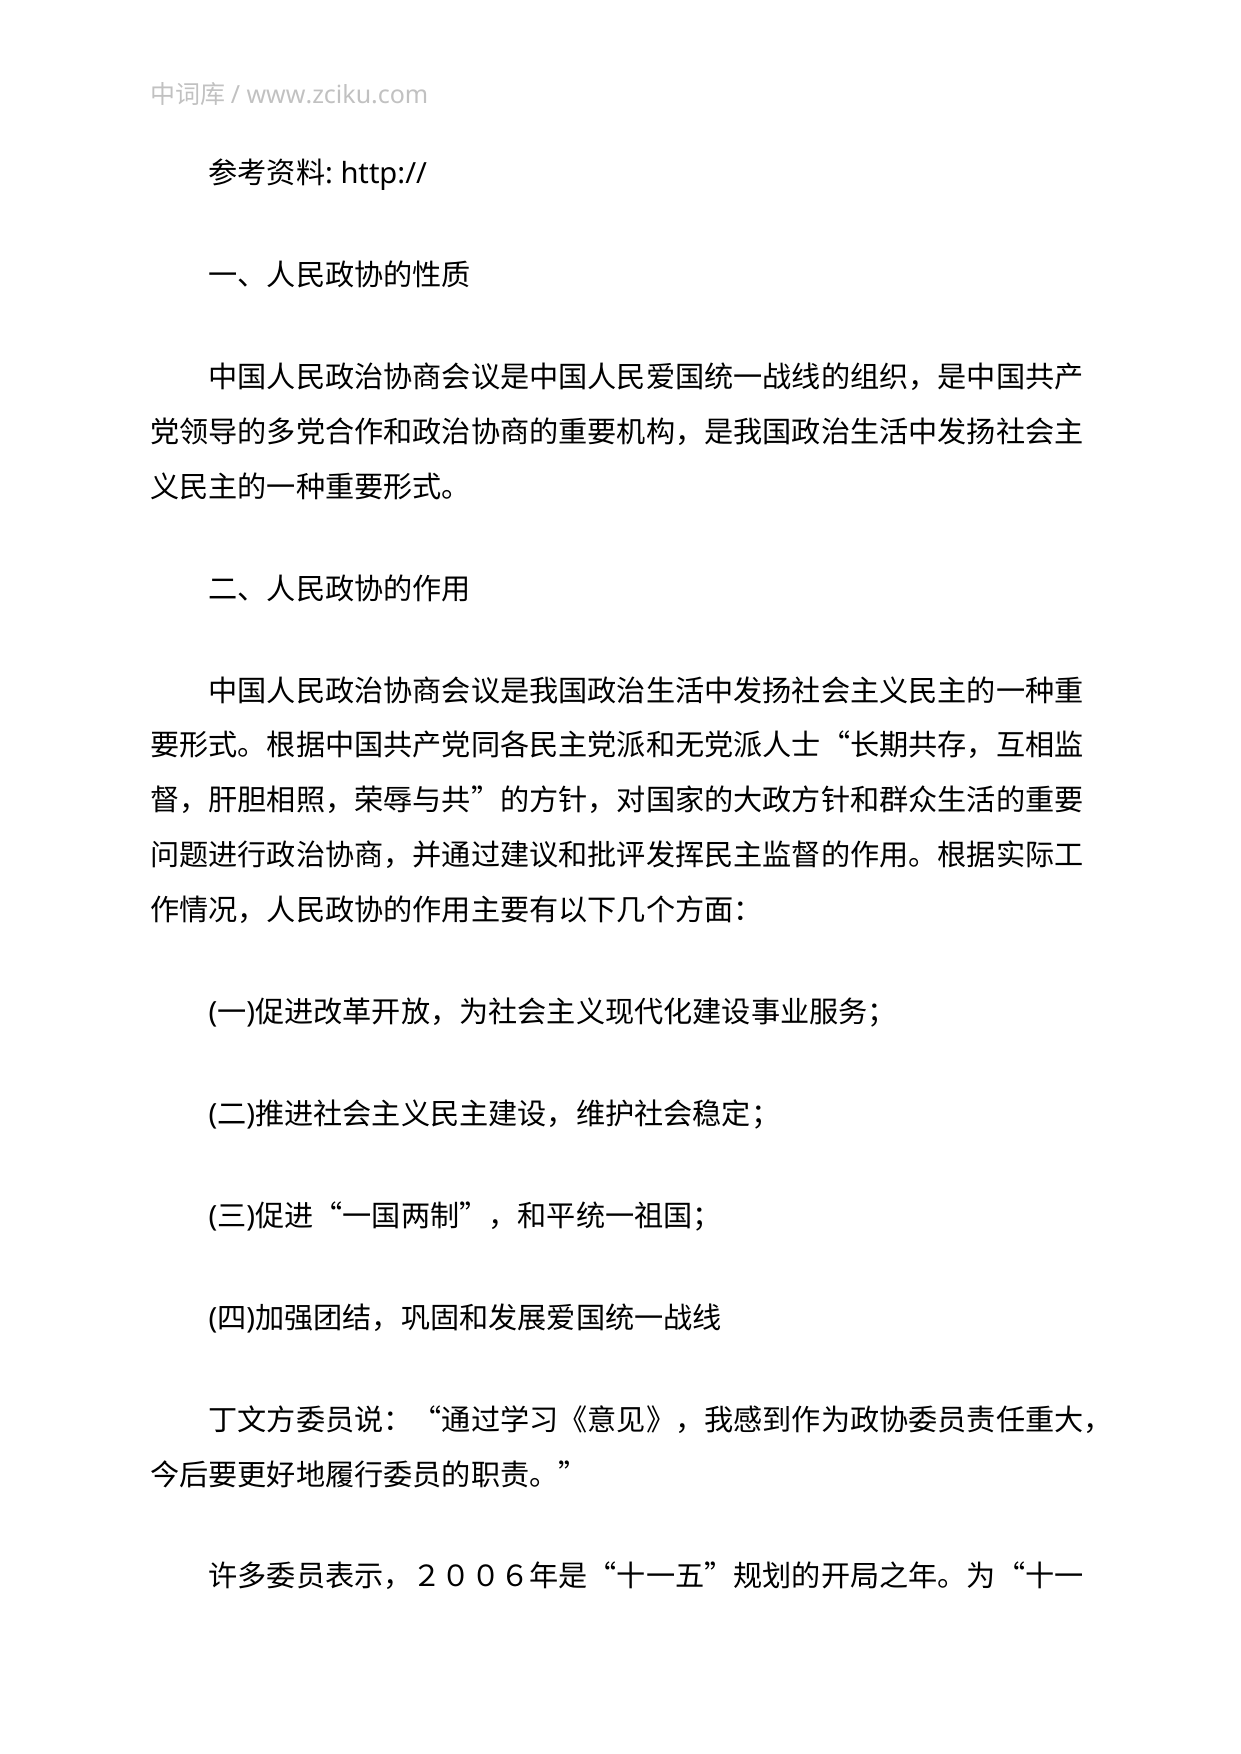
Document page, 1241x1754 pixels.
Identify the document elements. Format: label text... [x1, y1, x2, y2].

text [150, 1553, 1090, 1595]
text 中国人民政治协商会议是我国政治生活中发扬社会主义民主的一种重要形式。根据中国共产党同各民主党派和无党派人士“长期共存，互相监督，肝胆相照，荣辱与共”的方针，对国家的大政方针和群众生活的重要问题进行政治协商，并通过建议和批评发挥民主监督的作用。根据实际工作情况，人民政协的作用主要有以下几个方面： [150, 667, 1090, 929]
text (二)推进社会主义民主建设，维护社会稳定； [150, 1090, 1090, 1133]
text (一)促进改革开放，为社会主义现代化建设事业服务； [150, 988, 1090, 1031]
text (四)加强团结，巩固和发展爱国统一战线 [150, 1294, 1090, 1337]
text 一、人民政协的性质 [150, 252, 1090, 294]
text 二、人民政协的作用 [150, 565, 1090, 608]
text 参考资料: http:// [150, 150, 1090, 192]
text 丁文方委员说：“通过学习《意见》，我感到作为政协委员责任重大，今后要更好地履行委员的职责。” [150, 1396, 1090, 1493]
text (三)促进“一国两制”，和平统一祖国； [150, 1192, 1090, 1235]
text 中国人民政治协商会议是中国人民爱国统一战线的组织，是中国共产党领导的多党合作和政治协商的重要机构，是我国政治生活中发扬社会主义民主的一种重要形式。 [150, 354, 1090, 506]
